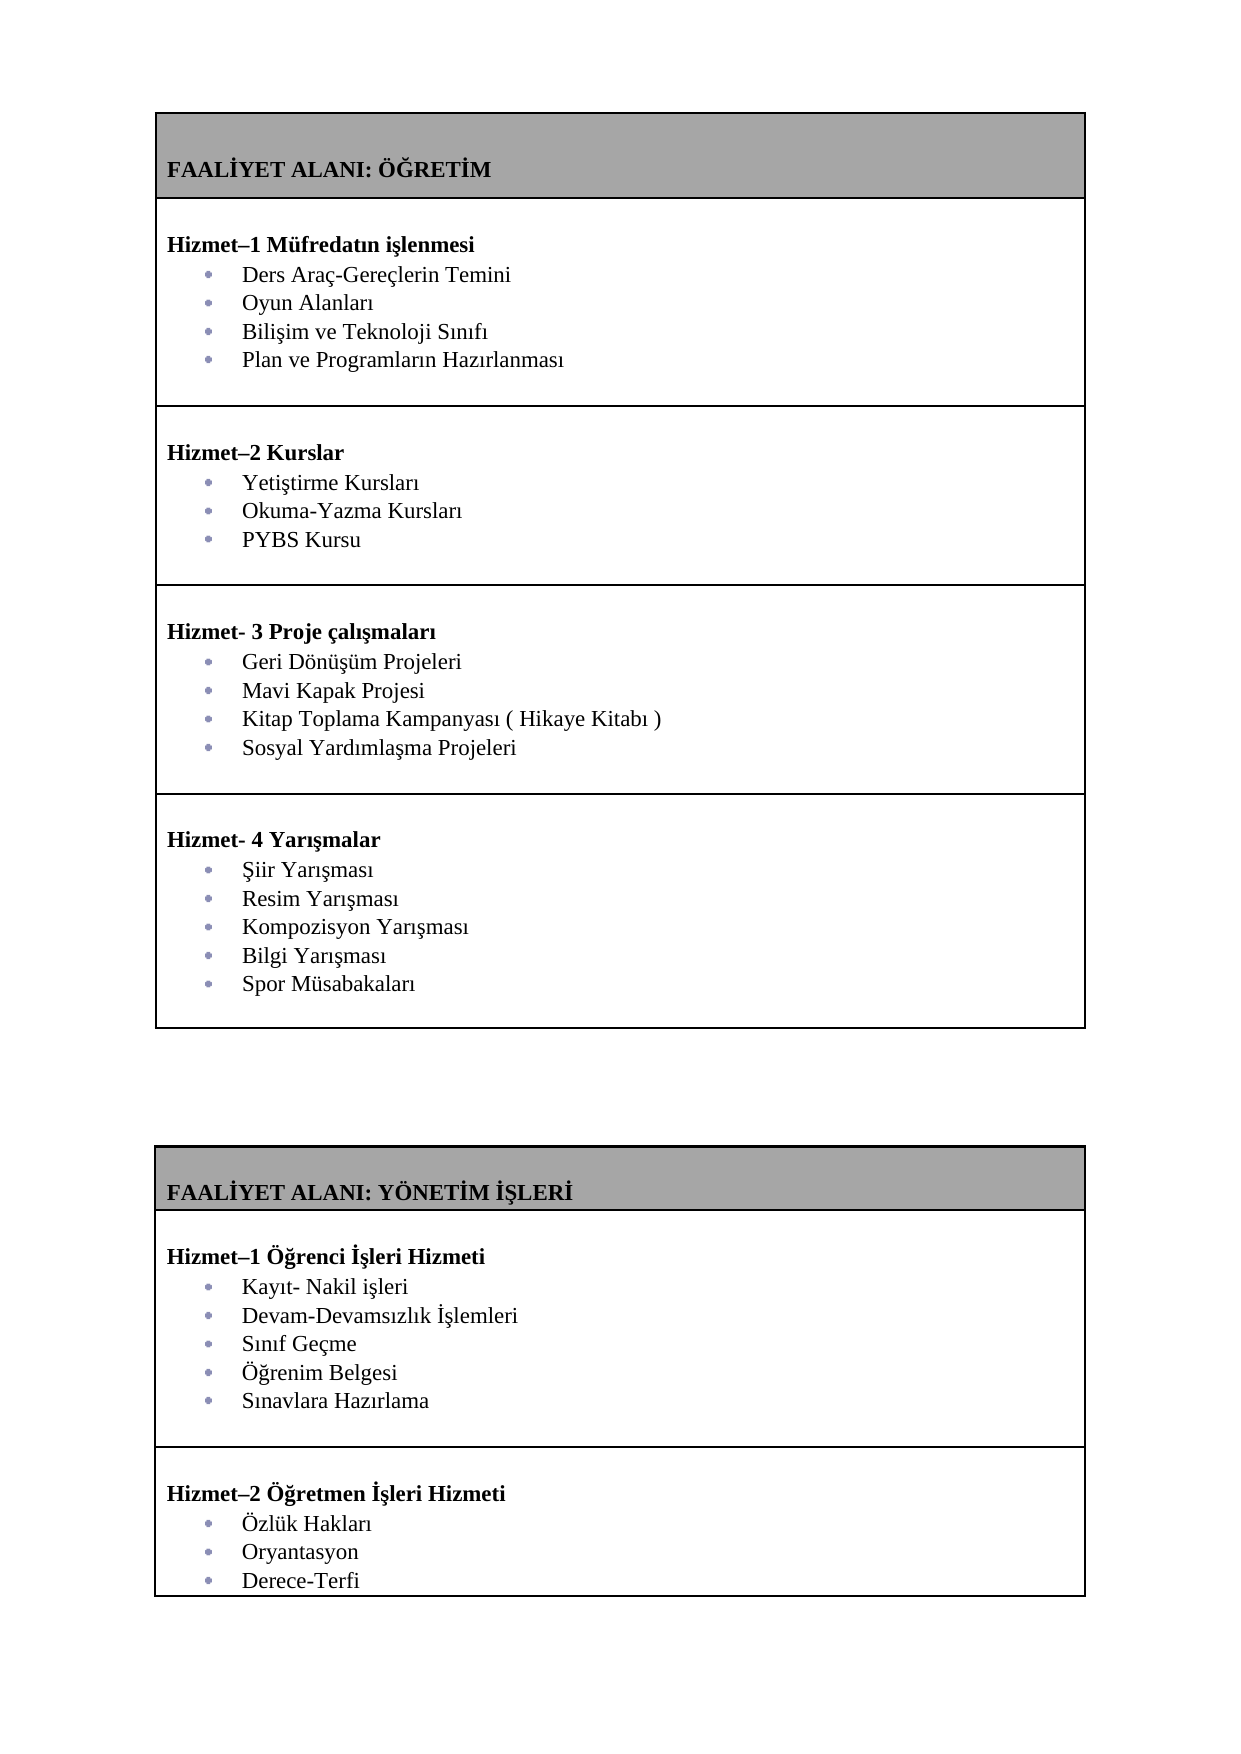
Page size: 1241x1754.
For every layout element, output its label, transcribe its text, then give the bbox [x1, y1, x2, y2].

picture [205, 502, 212, 519]
picture [205, 473, 212, 491]
picture [205, 1391, 212, 1409]
table_header FAALİYET ALANI: YÖNETİM İŞLERİ [156, 1148, 1084, 1209]
picture [205, 946, 212, 964]
picture [205, 861, 212, 878]
picture [205, 350, 212, 368]
picture [205, 975, 212, 992]
table_cell Hizmet- 4 Yarışmalar Şiir Yarışması Resim Yarışması Kompozisyon Yarışması Bilgi Yarışması Spor Müsabakaları [157, 795, 1084, 1027]
table_cell Hizmet–1 Müfredatın işlenmesi Ders Araç-Gereçlerin Temini Oyun Alanları Bilişim ve Teknoloji Sınıfı Plan ve Programların Hazırlanması [157, 199, 1084, 405]
table_cell Hizmet- 3 Proje çalışmaları Geri Dönüşüm Projeleri Mavi Kapak Projesi Kitap Toplama Kampanyası ( Hikaye Kitabı ) Sosyal Yardımlaşma Projeleri [157, 586, 1084, 792]
picture [205, 1335, 212, 1352]
picture [205, 738, 212, 756]
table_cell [156, 1448, 1084, 1595]
table_cell Hizmet–2 Kurslar Yetiştirme Kursları Okuma-Yazma Kursları PYBS Kursu [157, 407, 1084, 584]
picture [205, 265, 212, 283]
picture [205, 1306, 212, 1324]
picture [205, 889, 212, 907]
picture [205, 710, 212, 727]
picture [205, 1543, 212, 1560]
picture [205, 1514, 212, 1532]
table_header FAALİYET ALANI: ÖĞRETİM [157, 114, 1084, 197]
table_cell Hizmet–1 Öğrenci İşleri Hizmeti Kayıt- Nakil işleri Devam-Devamsızlık İşlemleri Sınıf Geçme Öğrenim Belgesi Sınavlara Hazırlama [156, 1211, 1084, 1446]
picture [205, 322, 212, 340]
picture [205, 1278, 212, 1295]
picture [205, 918, 212, 935]
picture [205, 1571, 212, 1589]
picture [205, 530, 212, 547]
picture [205, 681, 212, 699]
picture [205, 294, 212, 311]
picture [205, 653, 212, 670]
picture [205, 1363, 212, 1381]
